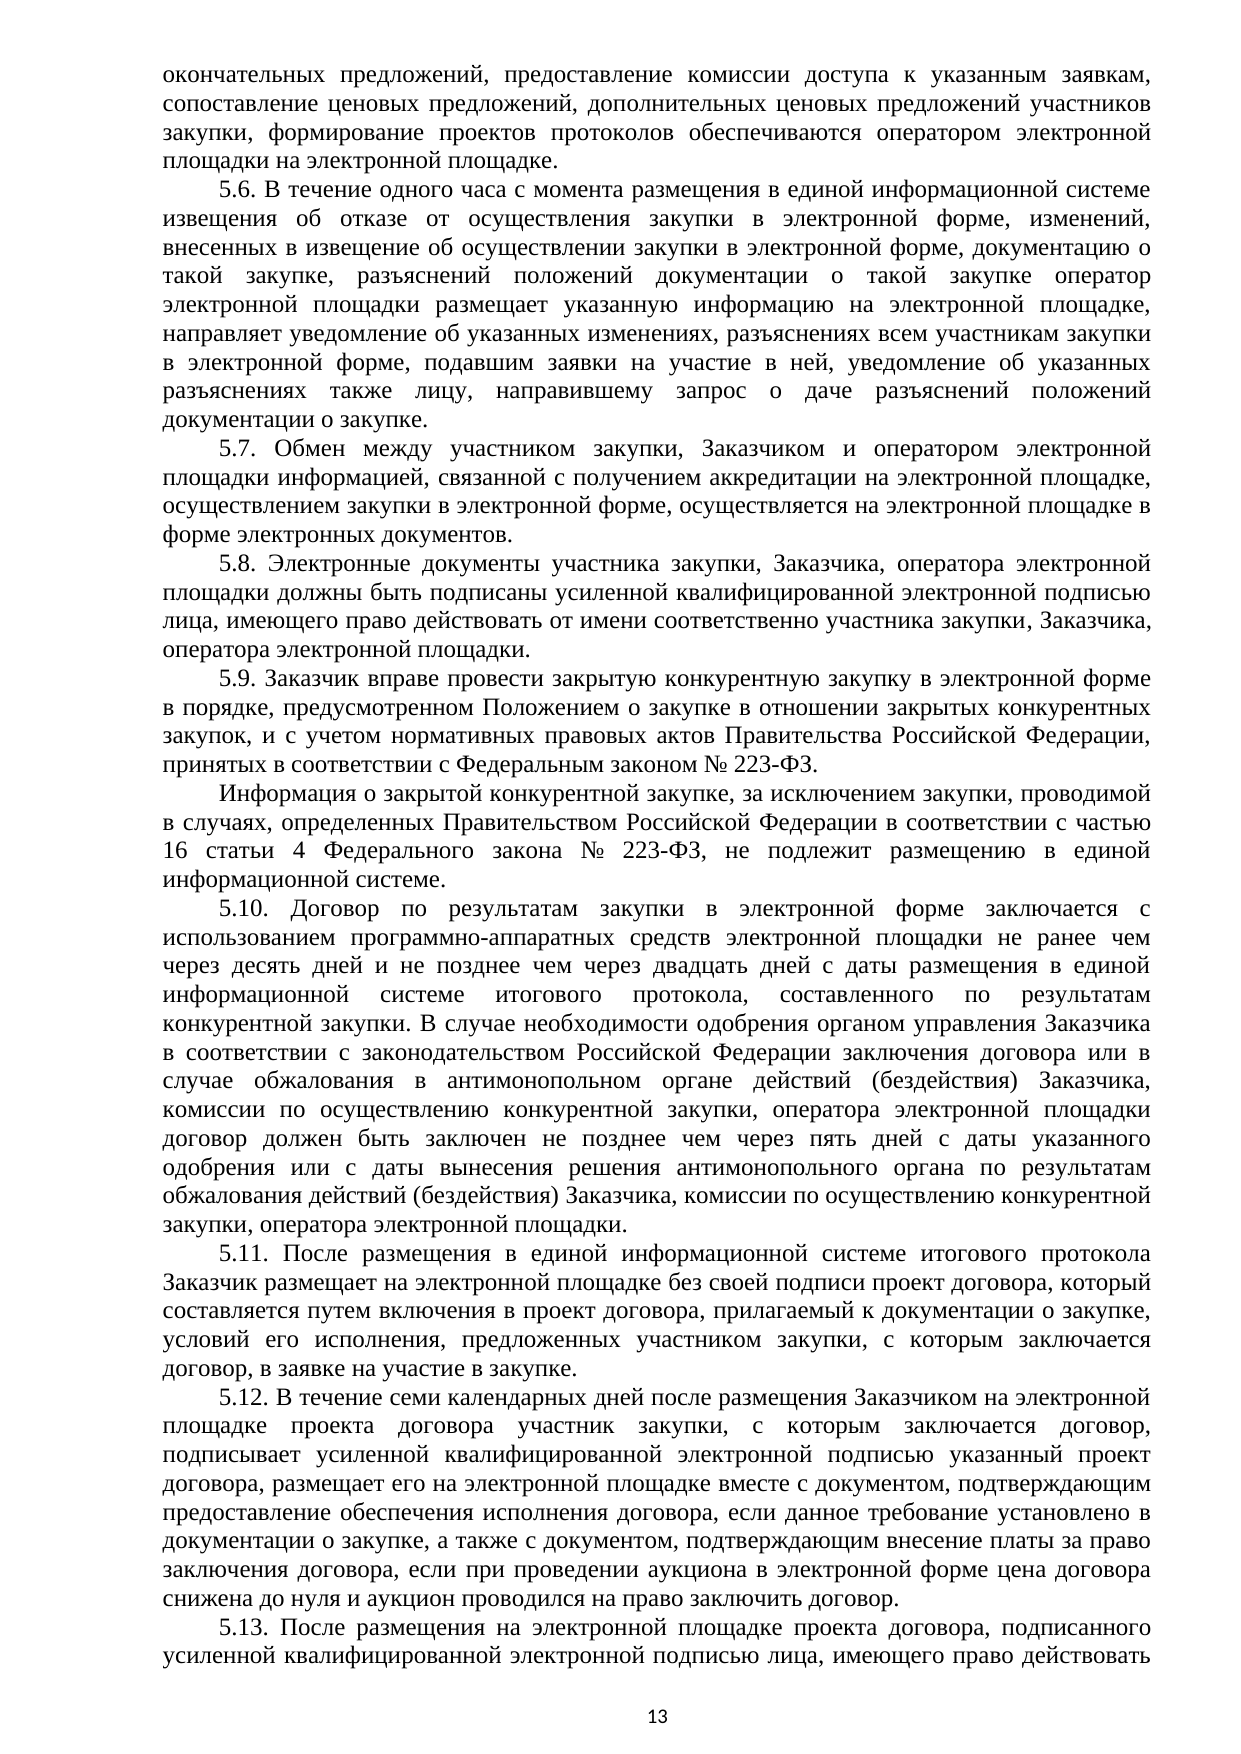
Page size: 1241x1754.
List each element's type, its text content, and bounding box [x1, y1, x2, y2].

text 5.8. Электронные документы участника закупки, Заказчика, оператора электронной площадки должны быть подписаны усиленной квалифицированной электронной подписью лица, имеющего право действовать от имени соответственно участника закупки, Заказчика, оператора электронной площадки. [162, 548, 1152, 663]
text 5.6. В течение одного часа с момента размещения в единой информационной системе извещения об отказе от осуществления закупки в электронной форме, изменений, внесенных в извещение об осуществлении закупки в электронной форме, документацию о такой закупке, разъяснений положений документации о такой закупке оператор электронной площадки размещает указанную информацию на электронной площадке, направляет уведомление об указанных изменениях, разъяснениях всем участникам закупки в электронной форме, подавшим заявки на участие в ней, уведомление об указанных разъяснениях также лицу, направившему запрос о даче разъяснений положений документации о закупке. [162, 174, 1152, 433]
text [162, 59, 1152, 174]
text 5.11. После размещения в единой информационной системе итогового протокола Заказчик размещает на электронной площадке без своей подписи проект договора, который составляется путем включения в проект договора, прилагаемый к документации о закупке, условий его исполнения, предложенных участником закупки, с которым заключается договор, в заявке на участие в закупке. [162, 1238, 1152, 1382]
text 5.9. Заказчик вправе провести закрытую конкурентную закупку в электронной форме в порядке, предусмотренном Положением о закупке в отношении закрытых конкурентных закупок, и с учетом нормативных правовых актов Правительства Российской Федерации, принятых в соответствии с Федеральным законом № 223-ФЗ. [162, 663, 1152, 778]
text 5.12. В течение семи календарных дней после размещения Заказчиком на электронной площадке проекта договора участник закупки, с которым заключается договор, подписывает усиленной квалифицированной электронной подписью указанный проект договора, размещает его на электронной площадке вместе с документом, подтверждающим предоставление обеспечения исполнения договора, если данное требование установлено в документации о закупке, а также с документом, подтверждающим внесение платы за право заключения договора, если при проведении аукциона в электронной форме цена договора снижена до нуля и аукцион проводился на право заключить договор. [162, 1382, 1152, 1612]
text Информация о закрытой конкурентной закупке, за исключением закупки, проводимой в случаях, определенных Правительством Российской Федерации в соответствии с частью 16 статьи 4 Федерального закона № 223-ФЗ, не подлежит размещению в единой информационной системе. [162, 778, 1152, 893]
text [162, 1612, 1152, 1669]
text 5.10. Договор по результатам закупки в электронной форме заключается с использованием программно-аппаратных средств электронной площадки не ранее чем через десять дней и не позднее чем через двадцать дней с даты размещения в единой информационной системе итогового протокола, составленного по результатам конкурентной закупки. В случае необходимости одобрения органом управления Заказчика в соответствии с законодательством Российской Федерации заключения договора или в случае обжалования в антимонопольном органе действий (бездействия) Заказчика, комиссии по осуществлению конкурентной закупки, оператора электронной площадки договор должен быть заключен не позднее чем через пять дней с даты указанного одобрения или с даты вынесения решения антимонопольного органа по результатам обжалования действий (бездействия) Заказчика, комиссии по осуществлению конкурентной закупки, оператора электронной площадки. [162, 893, 1152, 1238]
text 5.7. Обмен между участником закупки, Заказчиком и оператором электронной площадки информацией, связанной с получением аккредитации на электронной площадке, осуществлением закупки в электронной форме, осуществляется на электронной площадке в форме электронных документов. [162, 433, 1152, 548]
